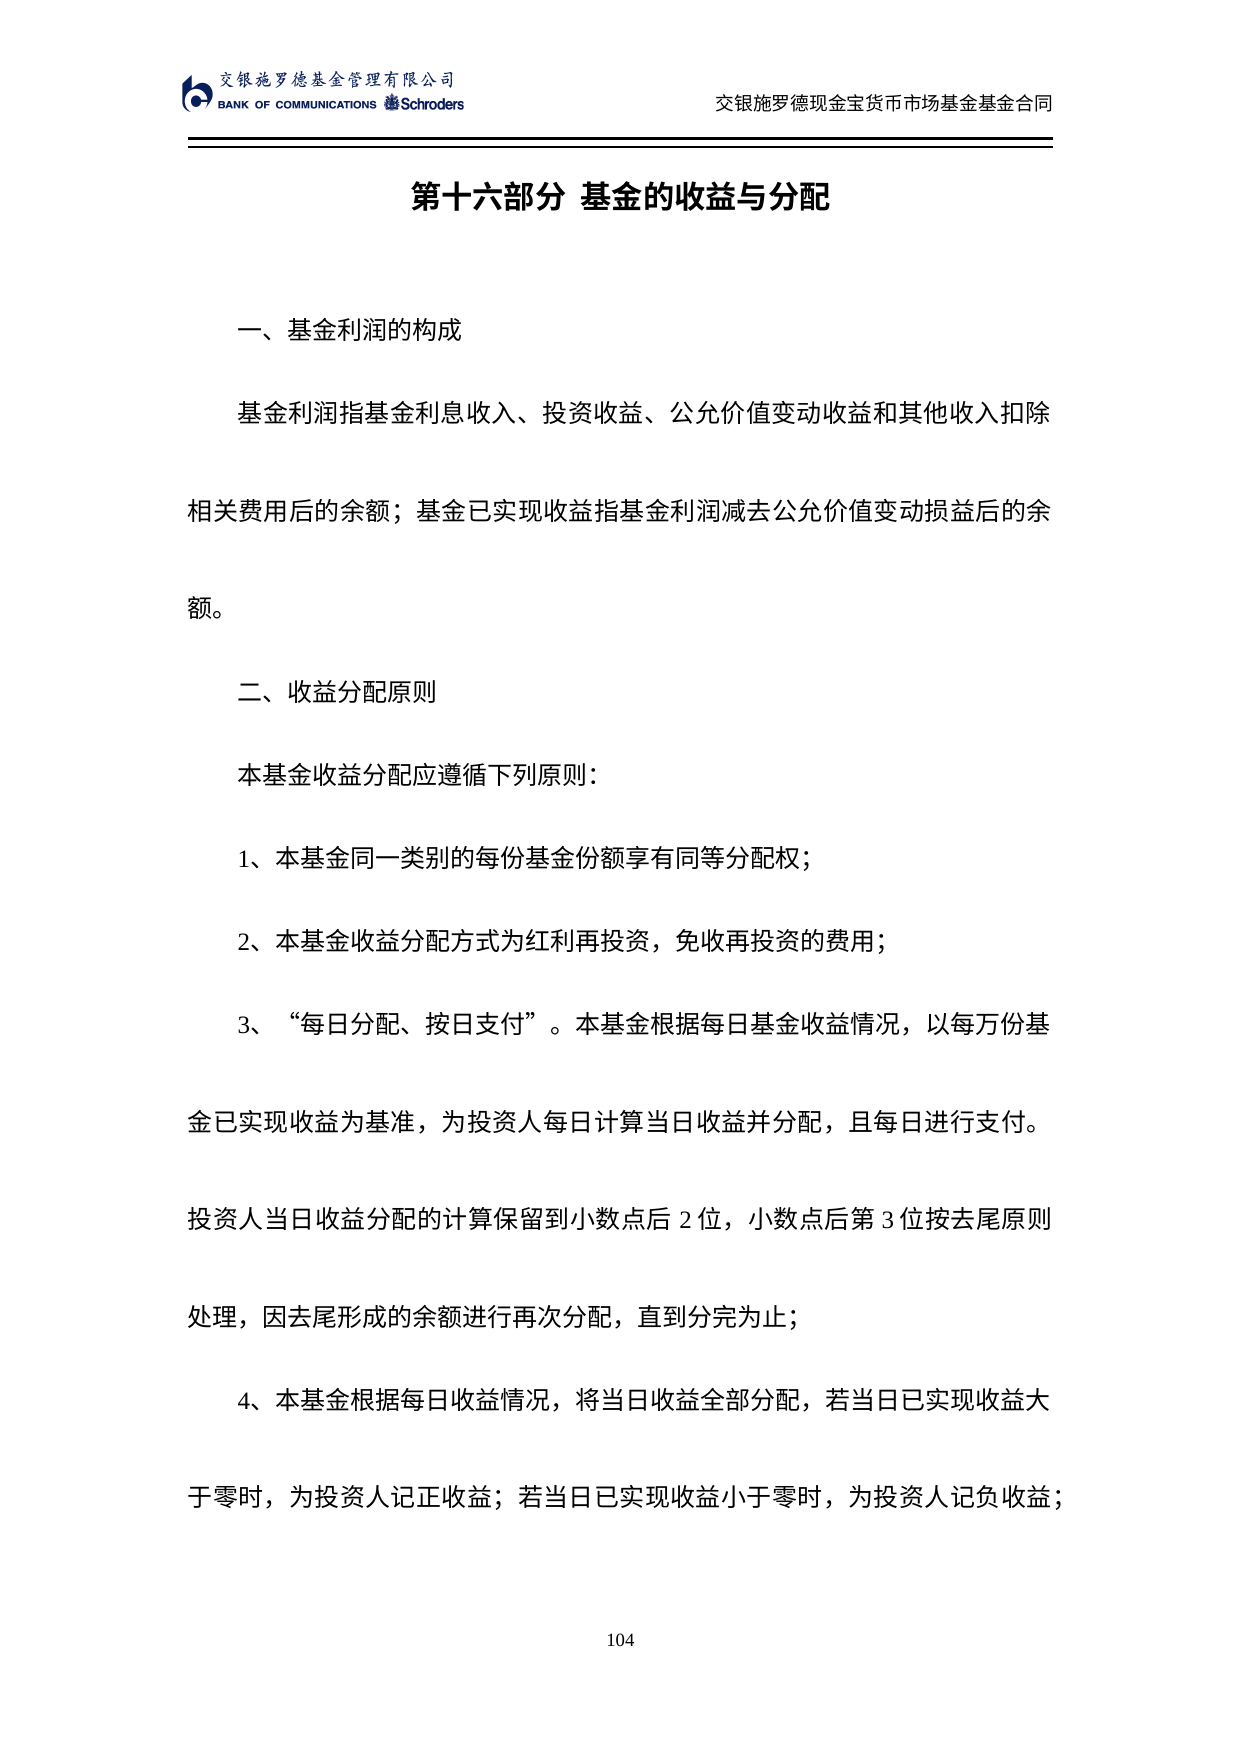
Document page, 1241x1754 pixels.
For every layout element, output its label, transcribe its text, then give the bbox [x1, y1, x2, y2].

picture [182, 71, 464, 112]
text 2、本基金收益分配方式为红利再投资，免收再投资的费用； [187, 907, 1053, 972]
subtitle 第十六部分 基金的收益与分配 [187, 162, 1053, 227]
text 一、基金利润的构成 [187, 296, 1053, 361]
text 1、本基金同一类别的每份基金份额享有同等分配权； [187, 824, 1053, 889]
text 本基金收益分配应遵循下列原则： [187, 741, 1053, 806]
text 3、“每日分配、按日支付”。本基金根据每日基金收益情况，以每万份基金已实现收益为基准，为投资人每日计算当日收益并分配，且每日进行支付。投资人当日收益分配的计算保留到小数点后2位，小数点后第3位按去尾原则处理，因去尾形成的余额进行再次分配，直到分完为止； [187, 990, 1053, 1348]
text 二、收益分配原则 [187, 658, 1053, 723]
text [187, 1366, 1053, 1528]
text 基金利润指基金利息收入、投资收益、公允价值变动收益和其他收入扣除相关费用后的余额；基金已实现收益指基金利润减去公允价值变动损益后的余额。 [187, 379, 1053, 639]
